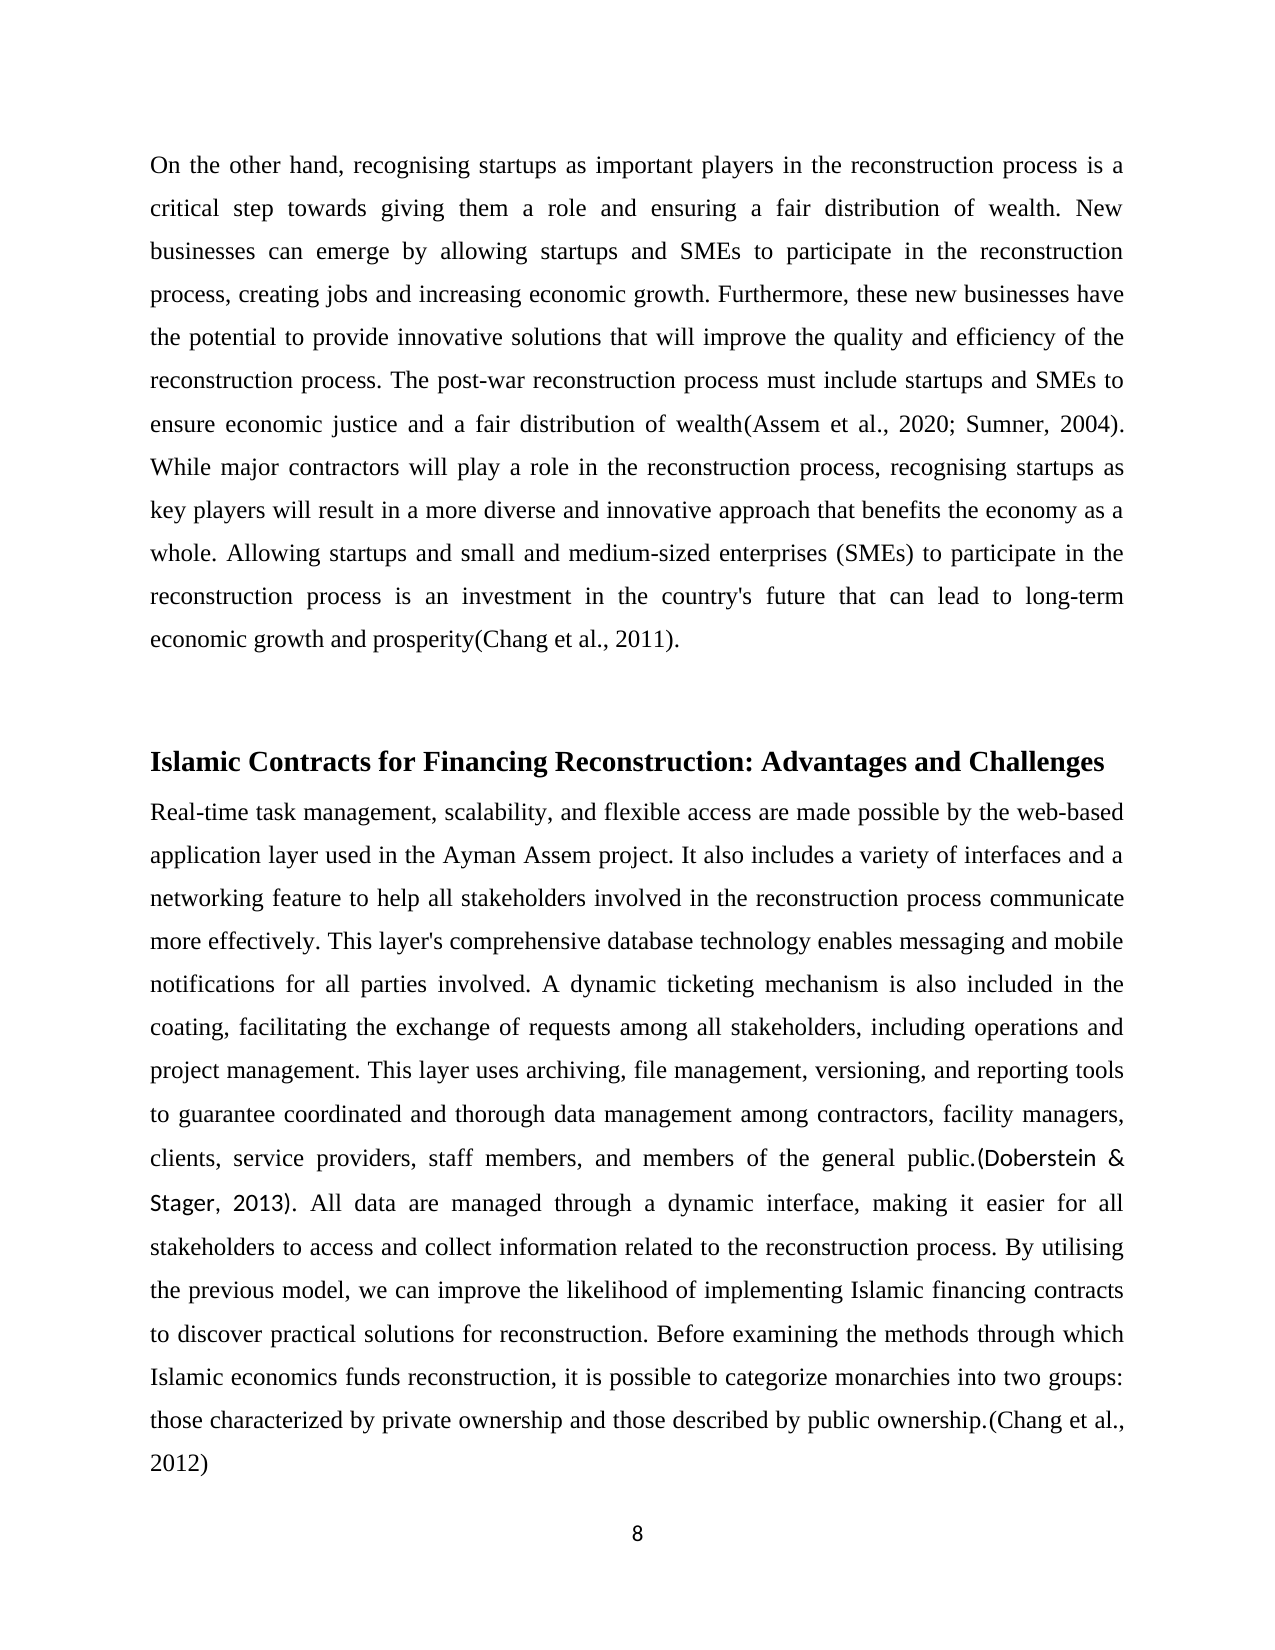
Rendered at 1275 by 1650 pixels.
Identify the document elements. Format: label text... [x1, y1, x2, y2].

text Islamic Contracts for Financing Reconstruction: Advantages and Challenges [150, 744, 1125, 777]
text Real-time task management, scalability, and flexible access are made possible by the web-based application layer used in the Ayman Assem project. It also includes a variety of interfaces and a networking feature to help all stakeholders involved in the reconstruction process communicate more effectively. This layer's comprehensive database technology enables messaging and mobile notifications for all parties involved. A dynamic ticketing mechanism is also included in the coating, facilitating the exchange of requests among all stakeholders, including operations and project management. This layer uses archiving, file management, versioning, and reporting tools to guarantee coordinated and thorough data management among contractors, facility managers, clients, service providers, staff members, and members of the general public.. All data are managed through a dynamic interface, making it easier for all stakeholders to access and collect information related to the reconstruction process. By utilising the previous model, we can improve the likelihood of implementing Islamic financing contracts to discover practical solutions for reconstruction. Before examining the methods through which Islamic economics funds reconstruction, it is possible to categorize monarchies into two groups: those characterized by private ownership and those described by public ownership. [150, 797, 1125, 1477]
text On the other hand, recognising startups as important players in the reconstruction process is a critical step towards giving them a role and ensuring a fair distribution of wealth. New businesses can emerge by allowing startups and SMEs to participate in the reconstruction process, creating jobs and increasing economic growth. Furthermore, these new businesses have the potential to provide innovative solutions that will improve the quality and efficiency of the reconstruction process. The post-war reconstruction process must include startups and SMEs to ensure economic justice and a fair distribution of wealth. While major contractors will play a role in the reconstruction process, recognising startups as key players will result in a more diverse and innovative approach that benefits the economy as a whole. Allowing startups and small and medium-sized enterprises (SMEs) to participate in the reconstruction process is an investment in the country's future that can lead to long-term economic growth and prosperity. [150, 150, 1125, 653]
